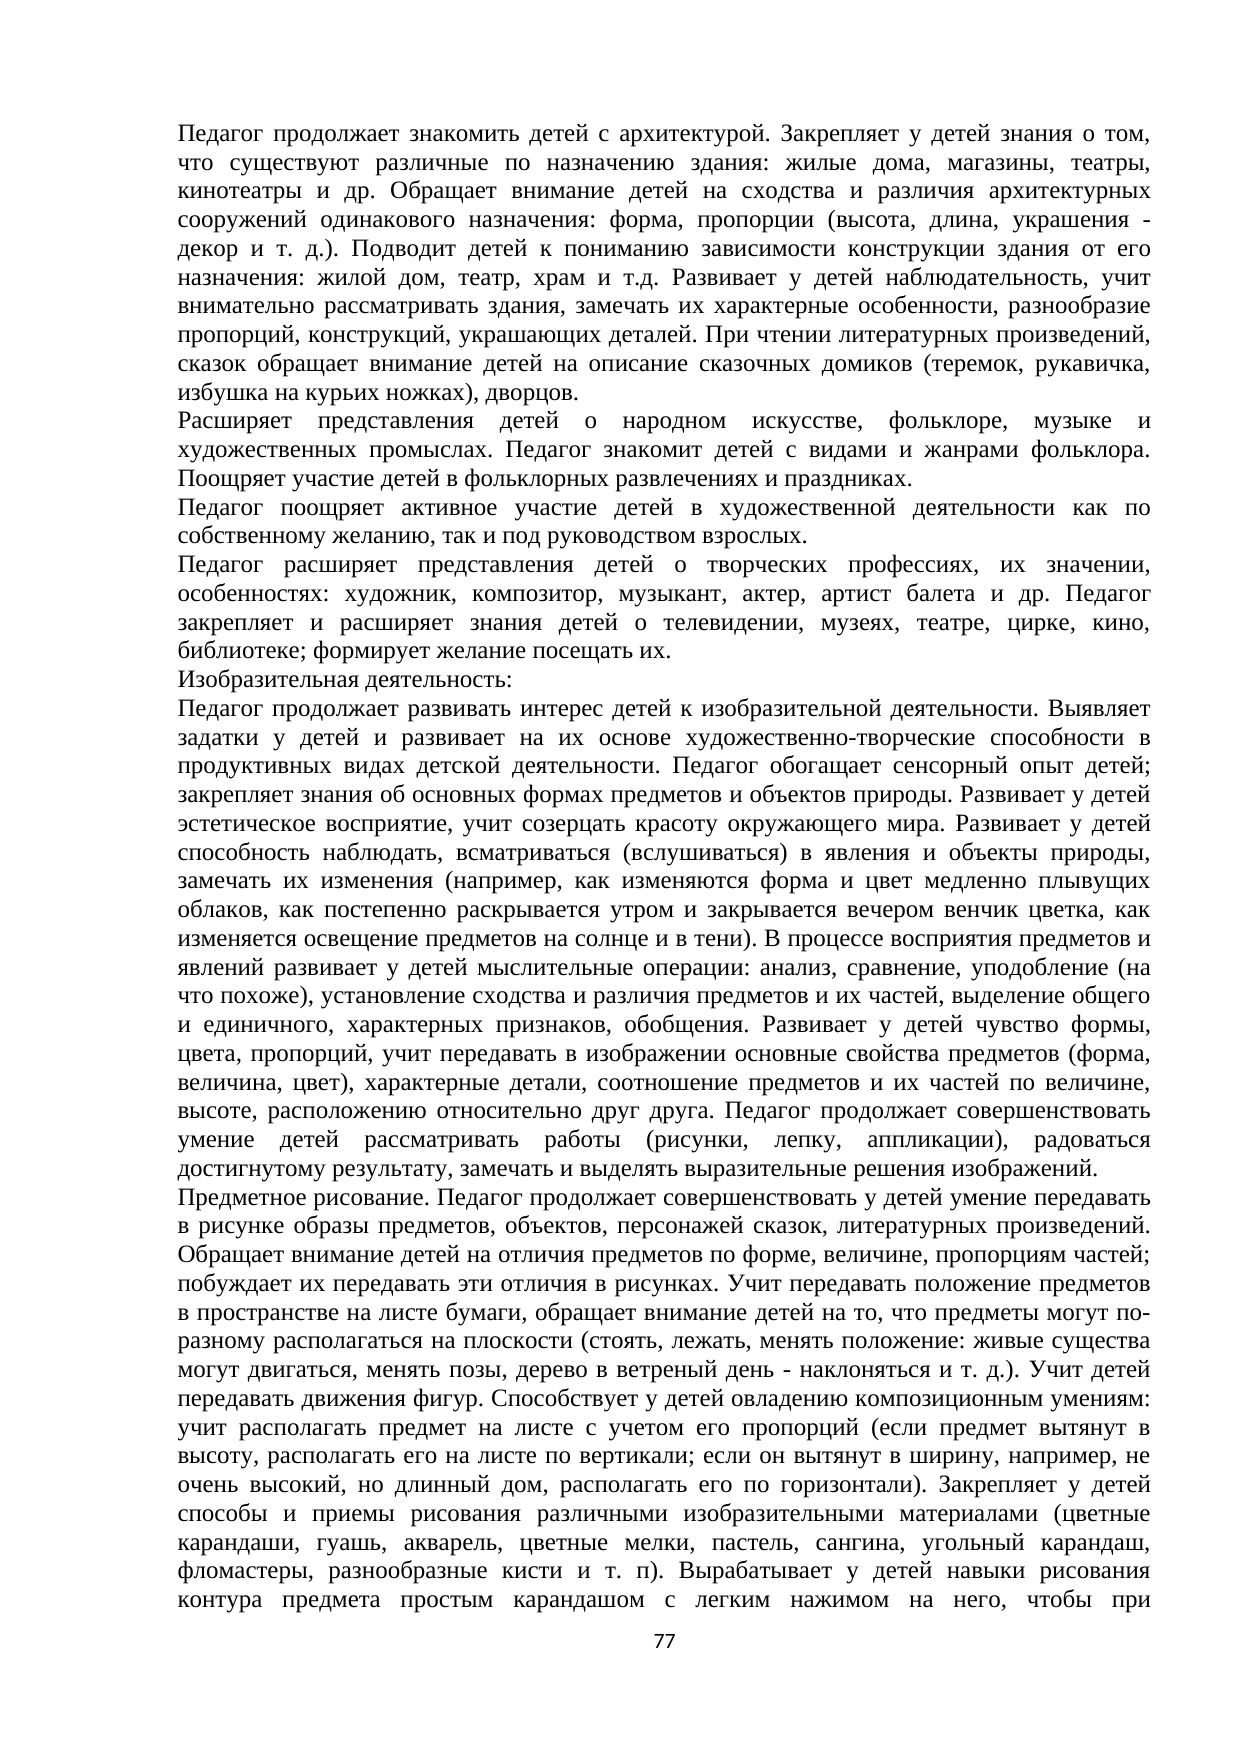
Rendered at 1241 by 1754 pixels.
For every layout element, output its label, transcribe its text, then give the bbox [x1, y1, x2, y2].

text Педагог продолжает развивать интерес детей к изобразительной деятельности. Выявляет задатки у детей и развивает на их основе художественно-творческие способности в продуктивных видах детской деятельности. Педагог обогащает сенсорный опыт детей; закрепляет знания об основных формах предметов и объектов природы. Развивает у детей эстетическое восприятие, учит созерцать красоту окружающего мира. Развивает у детей способность наблюдать, всматриваться (вслушиваться) в явления и объекты природы, замечать их изменения (например, как изменяются форма и цвет медленно плывущих облаков, как постепенно раскрывается утром и закрывается вечером венчик цветка, как изменяется освещение предметов на солнце и в тени). В процессе восприятия предметов и явлений развивает у детей мыслительные операции: анализ, сравнение, уподобление (на что похоже), установление сходства и различия предметов и их частей, выделение общего и единичного, характерных признаков, обобщения. Развивает у детей чувство формы, цвета, пропорций, учит передавать в изображении основные свойства предметов (форма, величина, цвет), характерные детали, соотношение предметов и их частей по величине, высоте, расположению относительно друг друга. Педагог продолжает совершенствовать умение детей рассматривать работы (рисунки, лепку, аппликации), радоваться достигнутому результату, замечать и выделять выразительные решения изображений. [177, 693, 1152, 1182]
text Изобразительная деятельность: [177, 664, 1152, 693]
text Педагог расширяет представления детей о творческих профессиях, их значении, особенностях: художник, композитор, музыкант, актер, артист балета и др. Педагог закрепляет и расширяет знания детей о телевидении, музеях, театре, цирке, кино, библиотеке; формирует желание посещать их. [177, 549, 1152, 664]
text Педагог продолжает знакомить детей с архитектурой. Закрепляет у детей знания о том, что существуют различные по назначению здания: жилые дома, магазины, театры, кинотеатры и др. Обращает внимание детей на сходства и различия архитектурных сооружений одинакового назначения: форма, пропорции (высота, длина, украшения - декор и т. д.). Подводит детей к пониманию зависимости конструкции здания от его назначения: жилой дом, театр, храм и т.д. Развивает у детей наблюдательность, учит внимательно рассматривать здания, замечать их характерные особенности, разнообразие пропорций, конструкций, украшающих деталей. При чтении литературных произведений, сказок обращает внимание детей на описание сказочных домиков (теремок, рукавичка, избушка на курьих ножках), дворцов. [177, 118, 1152, 406]
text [177, 1182, 1152, 1613]
text Расширяет представления детей о народном искусстве, фольклоре, музыке и художественных промыслах. Педагог знакомит детей с видами и жанрами фольклора. Поощряет участие детей в фольклорных развлечениях и праздниках. [177, 406, 1152, 492]
text Педагог поощряет активное участие детей в художественной деятельности как по собственному желанию, так и под руководством взрослых. [177, 492, 1152, 549]
